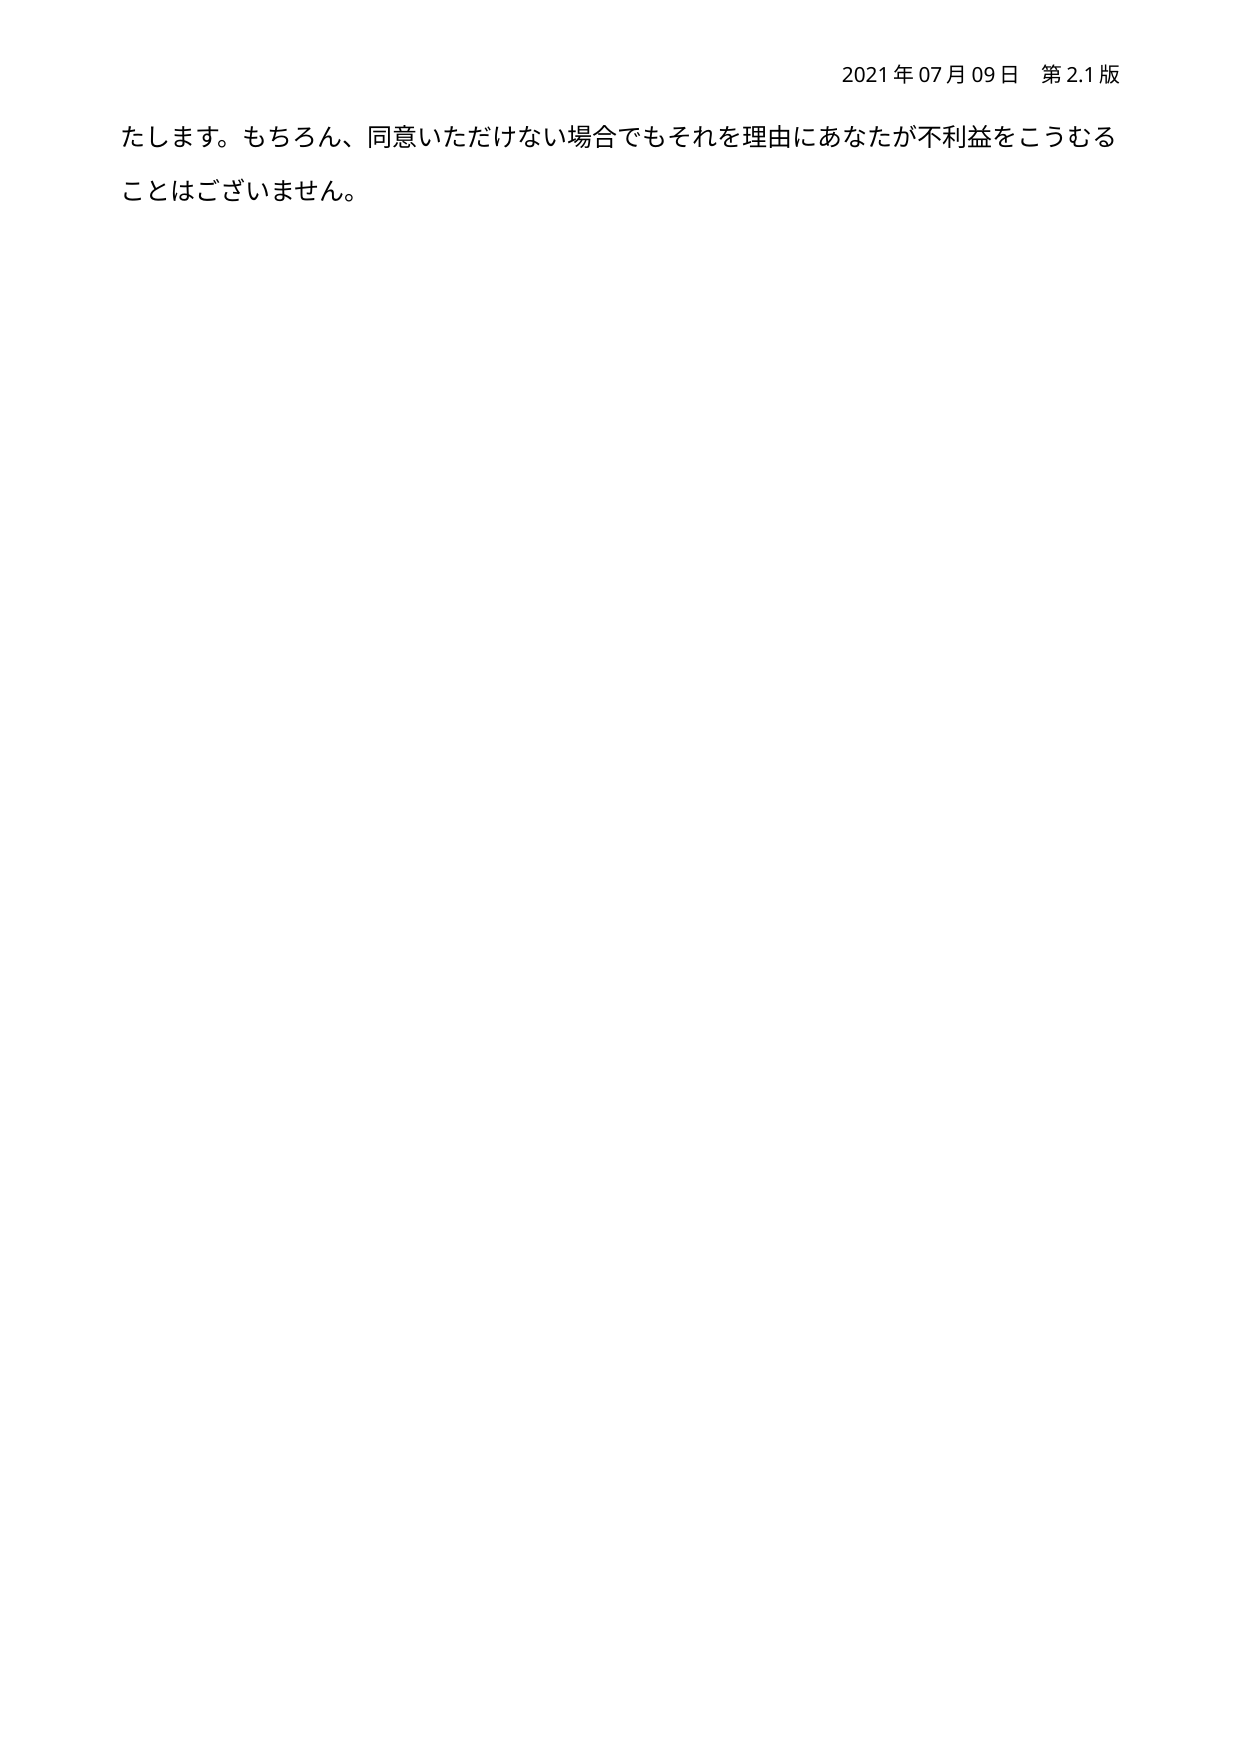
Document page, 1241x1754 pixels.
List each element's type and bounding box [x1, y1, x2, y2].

text [120, 117, 1120, 208]
